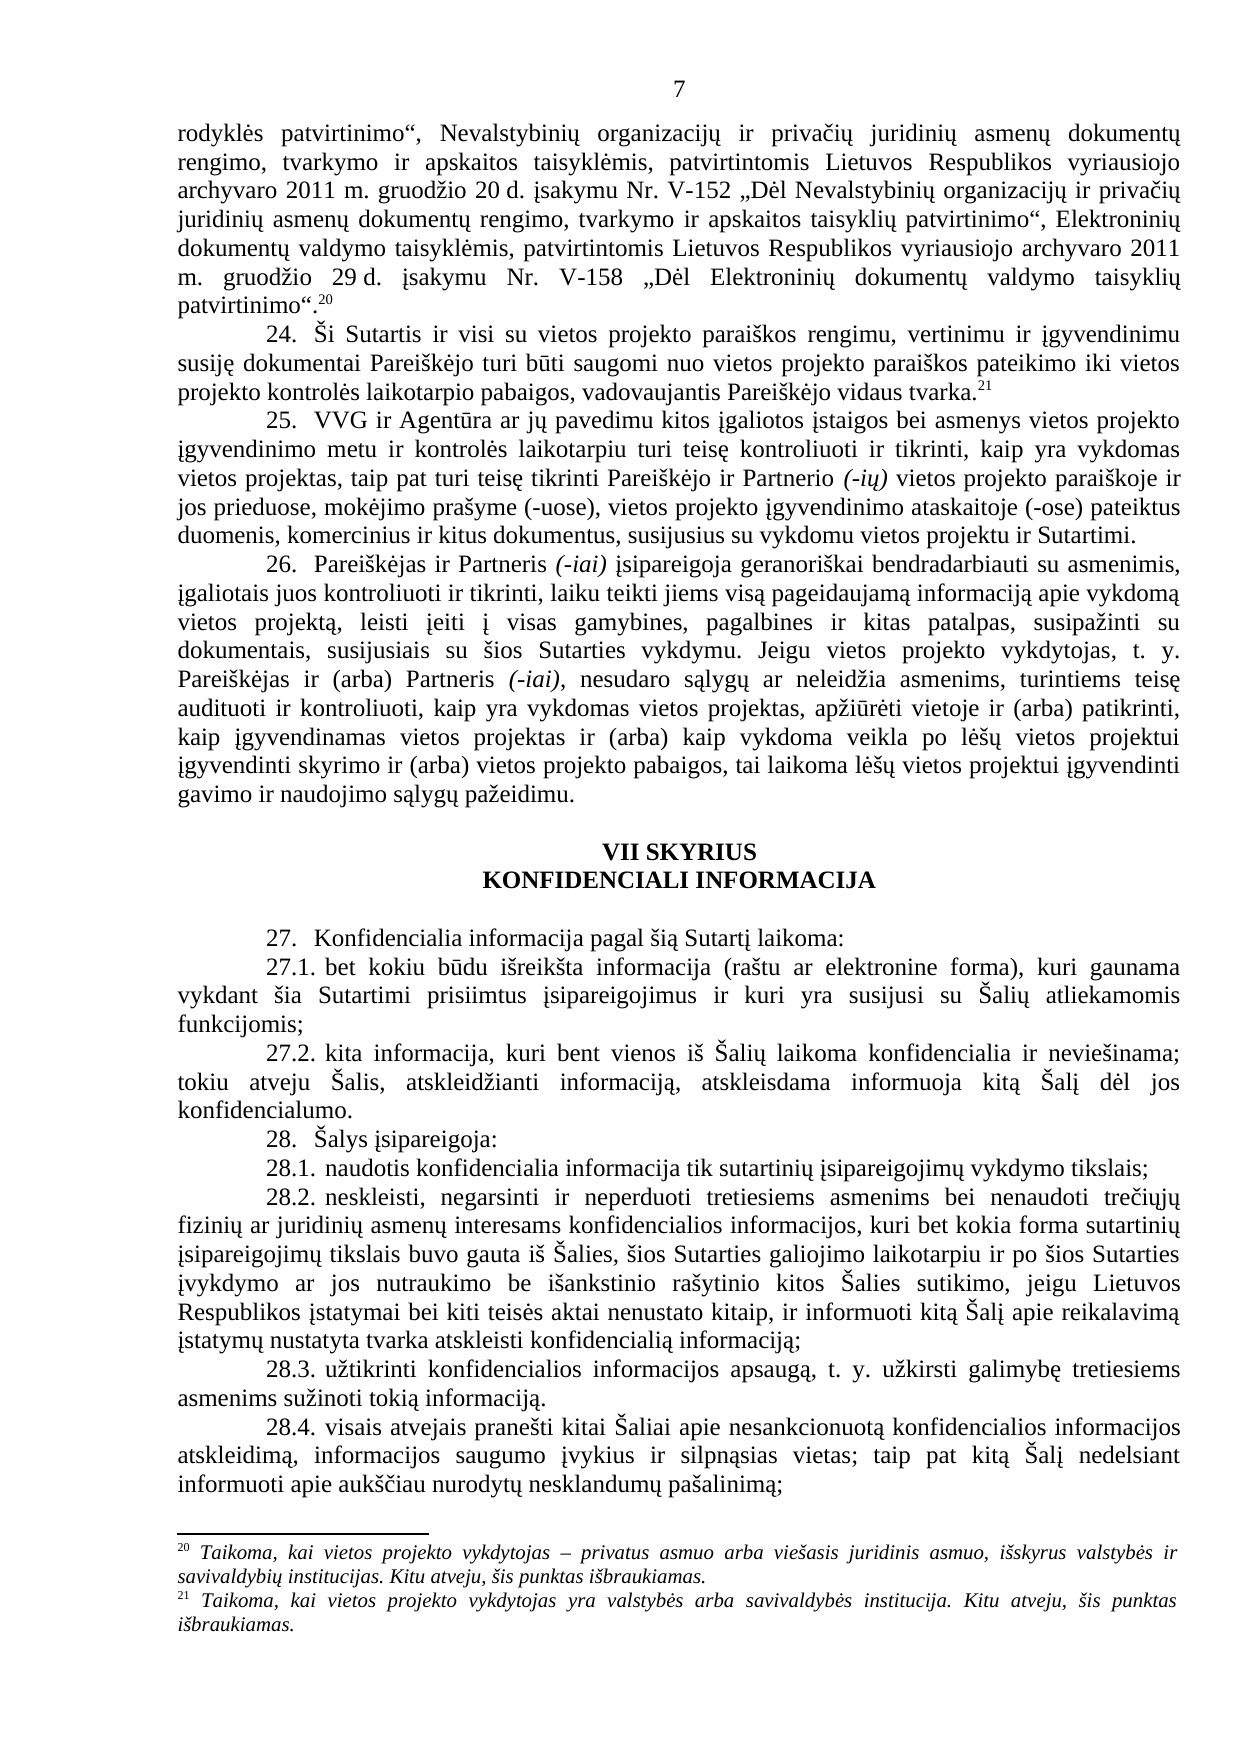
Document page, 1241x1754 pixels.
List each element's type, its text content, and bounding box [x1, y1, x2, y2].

text 27.2. kita informacija, kuri bent vienos iš Šalių laikoma konfidencialia ir neviešinama; tokiu atveju Šalis, atskleidžianti informaciją, atskleisdama informuoja kitą Šalį dėl jos konfidencialumo. [177, 1038, 1181, 1124]
text 28.4. visais atvejais pranešti kitai Šaliai apie nesankcionuotą konfidencialios informacijos atskleidimą, informacijos saugumo įvykius ir silpnąsias vietas; taip pat kitą Šalį nedelsiant informuoti apie aukščiau nurodytų nesklandumų pašalinimą; [177, 1412, 1181, 1498]
text 28.1. naudotis konfidencialia informacija tik sutartinių įsipareigojimų vykdymo tikslais; [177, 1153, 1181, 1182]
text KONFIDENCIALI INFORMACIJA [177, 866, 1181, 894]
text 26. Pareiškėjas ir Partneris (-iai) įsipareigoja geranoriškai bendradarbiauti su asmenimis, įgaliotais juos kontroliuoti ir tikrinti, laiku teikti jiems visą pageidaujamą informaciją apie vykdomą vietos projektą, leisti įeiti į visas gamybines, pagalbines ir kitas patalpas, susipažinti su dokumentais, susijusiais su šios Sutarties vykdymu. Jeigu vietos projekto vykdytojas, t. y. Pareiškėjas ir (arba) Partneris (-iai), nesudaro sąlygų ar neleidžia asmenims, turintiems teisę audituoti ir kontroliuoti, kaip yra vykdomas vietos projektas, apžiūrėti vietoje ir (arba) patikrinti, kaip įgyvendinamas vietos projektas ir (arba) kaip vykdoma veikla po lėšų vietos projektui įgyvendinti skyrimo ir (arba) vietos projekto pabaigos, tai laikoma lėšų vietos projektui įgyvendinti gavimo ir naudojimo sąlygų pažeidimu. [177, 549, 1181, 808]
text VII SKYRIUS [177, 837, 1181, 866]
text 27.1. bet kokiu būdu išreikšta informacija (raštu ar elektronine forma), kuri gaunama vykdant šia Sutartimi prisiimtus įsipareigojimus ir kuri yra susijusi su Šalių atliekamomis funkcijomis; [177, 952, 1181, 1038]
text 25. VVG ir Agentūra ar jų pavedimu kitos įgaliotos įstaigos bei asmenys vietos projekto įgyvendinimo metu ir kontrolės laikotarpiu turi teisę kontroliuoti ir tikrinti, kaip yra vykdomas vietos projektas, taip pat turi teisę tikrinti Pareiškėjo ir Partnerio (-ių) vietos projekto paraiškoje ir jos prieduose, mokėjimo prašyme (-uose), vietos projekto įgyvendinimo ataskaitoje (-ose) pateiktus duomenis, komercinius ir kitus dokumentus, susijusius su vykdomu vietos projektu ir Sutartimi. [177, 406, 1181, 549]
text 28.2. neskleisti, negarsinti ir neperduoti tretiesiems asmenims bei nenaudoti trečiųjų fizinių ar juridinių asmenų interesams konfidencialios informacijos, kuri bet kokia forma sutartinių įsipareigojimų tikslais buvo gauta iš Šalies, šios Sutarties galiojimo laikotarpiu ir po šios Sutarties įvykdymo ar jos nutraukimo be išankstinio rašytinio kitos Šalies sutikimo, jeigu Lietuvos Respublikos įstatymai bei kiti teisės aktai nenustato kitaip, ir informuoti kitą Šalį apie reikalavimą įstatymų nustatyta tvarka atskleisti konfidencialią informaciją; [177, 1182, 1181, 1354]
text 24. Ši Sutartis ir visi su vietos projekto paraiškos rengimu, vertinimu ir įgyvendinimu susiję dokumentai Pareiškėjo turi būti saugomi nuo vietos projekto paraiškos pateikimo iki vietos projekto kontrolės laikotarpio pabaigos, vadovaujantis Pareiškėjo vidaus tvarka. [177, 319, 1181, 406]
text 28. Šalys įsipareigoja: [177, 1124, 1181, 1153]
text 27. Konfidencialia informacija pagal šią Sutartį laikoma: [177, 923, 1181, 952]
text 28.3. užtikrinti konfidencialios informacijos apsaugą, t. y. užkirsti galimybę tretiesiems asmenims sužinoti tokią informaciją. [177, 1354, 1181, 1412]
